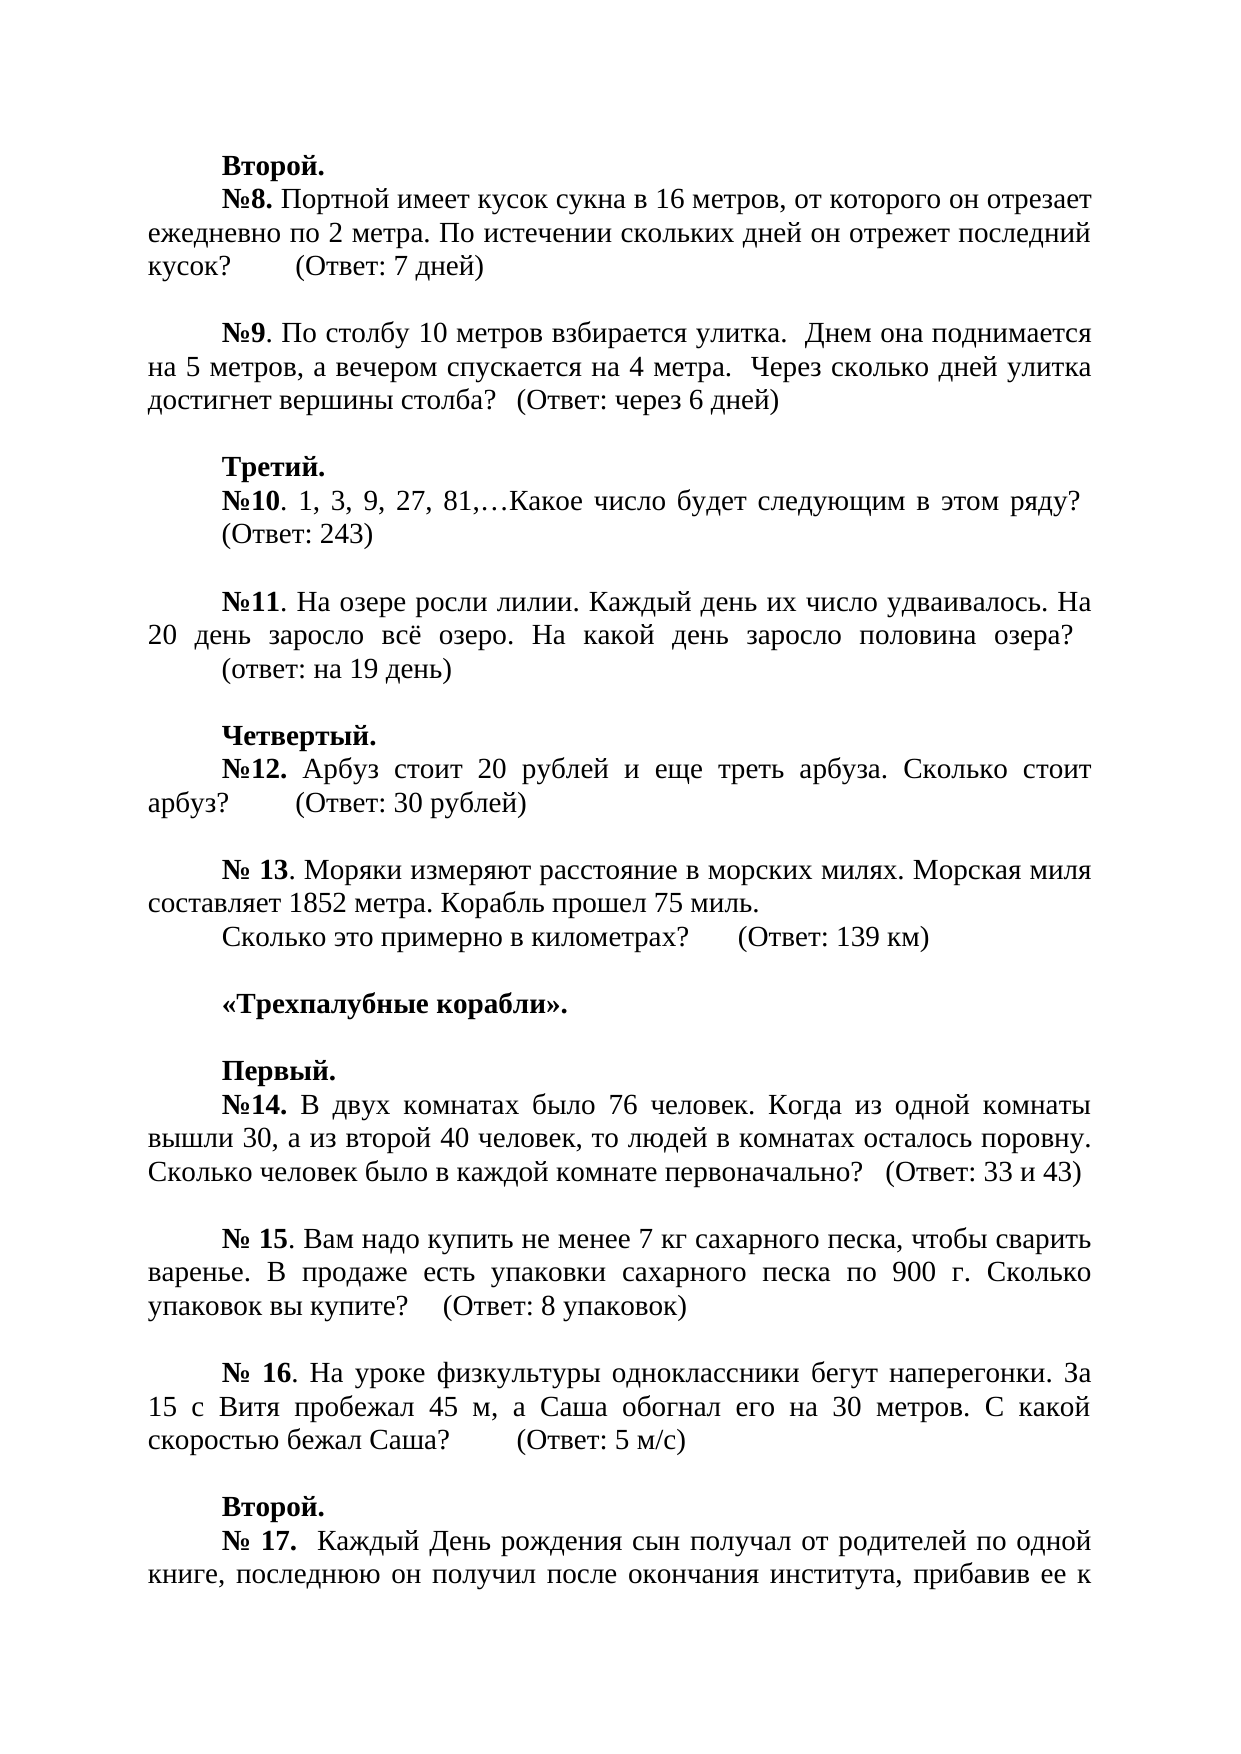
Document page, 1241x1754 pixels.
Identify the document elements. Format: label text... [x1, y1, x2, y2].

text №14. В двух комнатах было 76 человек. Когда из одной комнаты вышли 30, а из второй 40 человек, то людей в комнатах осталось поровну. Сколько человек было в каждой комнате первоначально? (Ответ: 33 и 43) [148, 1087, 1092, 1187]
text Третий. [148, 449, 1092, 483]
text №10. 1, 3, 9, 27, 81,…Какое число будет следующим в этом ряду? (Ответ: 243) [148, 483, 1092, 550]
text Второй. [148, 1489, 1092, 1523]
text № 15. Вам надо купить не менее 7 кг сахарного песка, чтобы сварить варенье. В продаже есть упаковки сахарного песка по 900 г. Сколько упаковок вы купите? (Ответ: 8 упаковок) [148, 1221, 1092, 1322]
text «Трехпалубные корабли». [148, 986, 1092, 1020]
text № 16. На уроке физкультуры одноклассники бегут наперегонки. За 15 с Витя пробежал 45 м, а Саша обогнал его на 30 метров. С какой скоростью бежал Саша? (Ответ: 5 м/с) [148, 1355, 1092, 1456]
text №8. Портной имеет кусок сукна в 16 метров, от которого он отрезает ежедневно по 2 метра. По истечении скольких дней он отрежет последний кусок? (Ответ: 7 дней) [148, 181, 1092, 282]
text Второй. [148, 148, 1092, 181]
text Сколько это примерно в километрах? (Ответ: 139 км) [148, 919, 1092, 953]
text №12. Арбуз стоит 20 рублей и еще треть арбуза. Сколько стоит арбуз? (Ответ: 30 рублей) [148, 751, 1092, 818]
text №9. По столбу 10 метров взбирается улитка. Днем она поднимается на 5 метров, а вечером спускается на 4 метра. Через сколько дней улитка достигнет вершины столба? (Ответ: через 6 дней) [148, 315, 1092, 416]
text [148, 1523, 1092, 1590]
text № 13. Моряки измеряют расстояние в морских милях. Морская миля составляет 1852 метра. Корабль прошел 75 миль. [148, 852, 1092, 919]
text Первый. [148, 1053, 1092, 1087]
text Четвертый. [148, 718, 1092, 751]
text №11. На озере росли лилии. Каждый день их число удваивалось. На 20 день заросло всё озеро. На какой день заросло половина озера? (ответ: на 19 день) [148, 584, 1092, 684]
